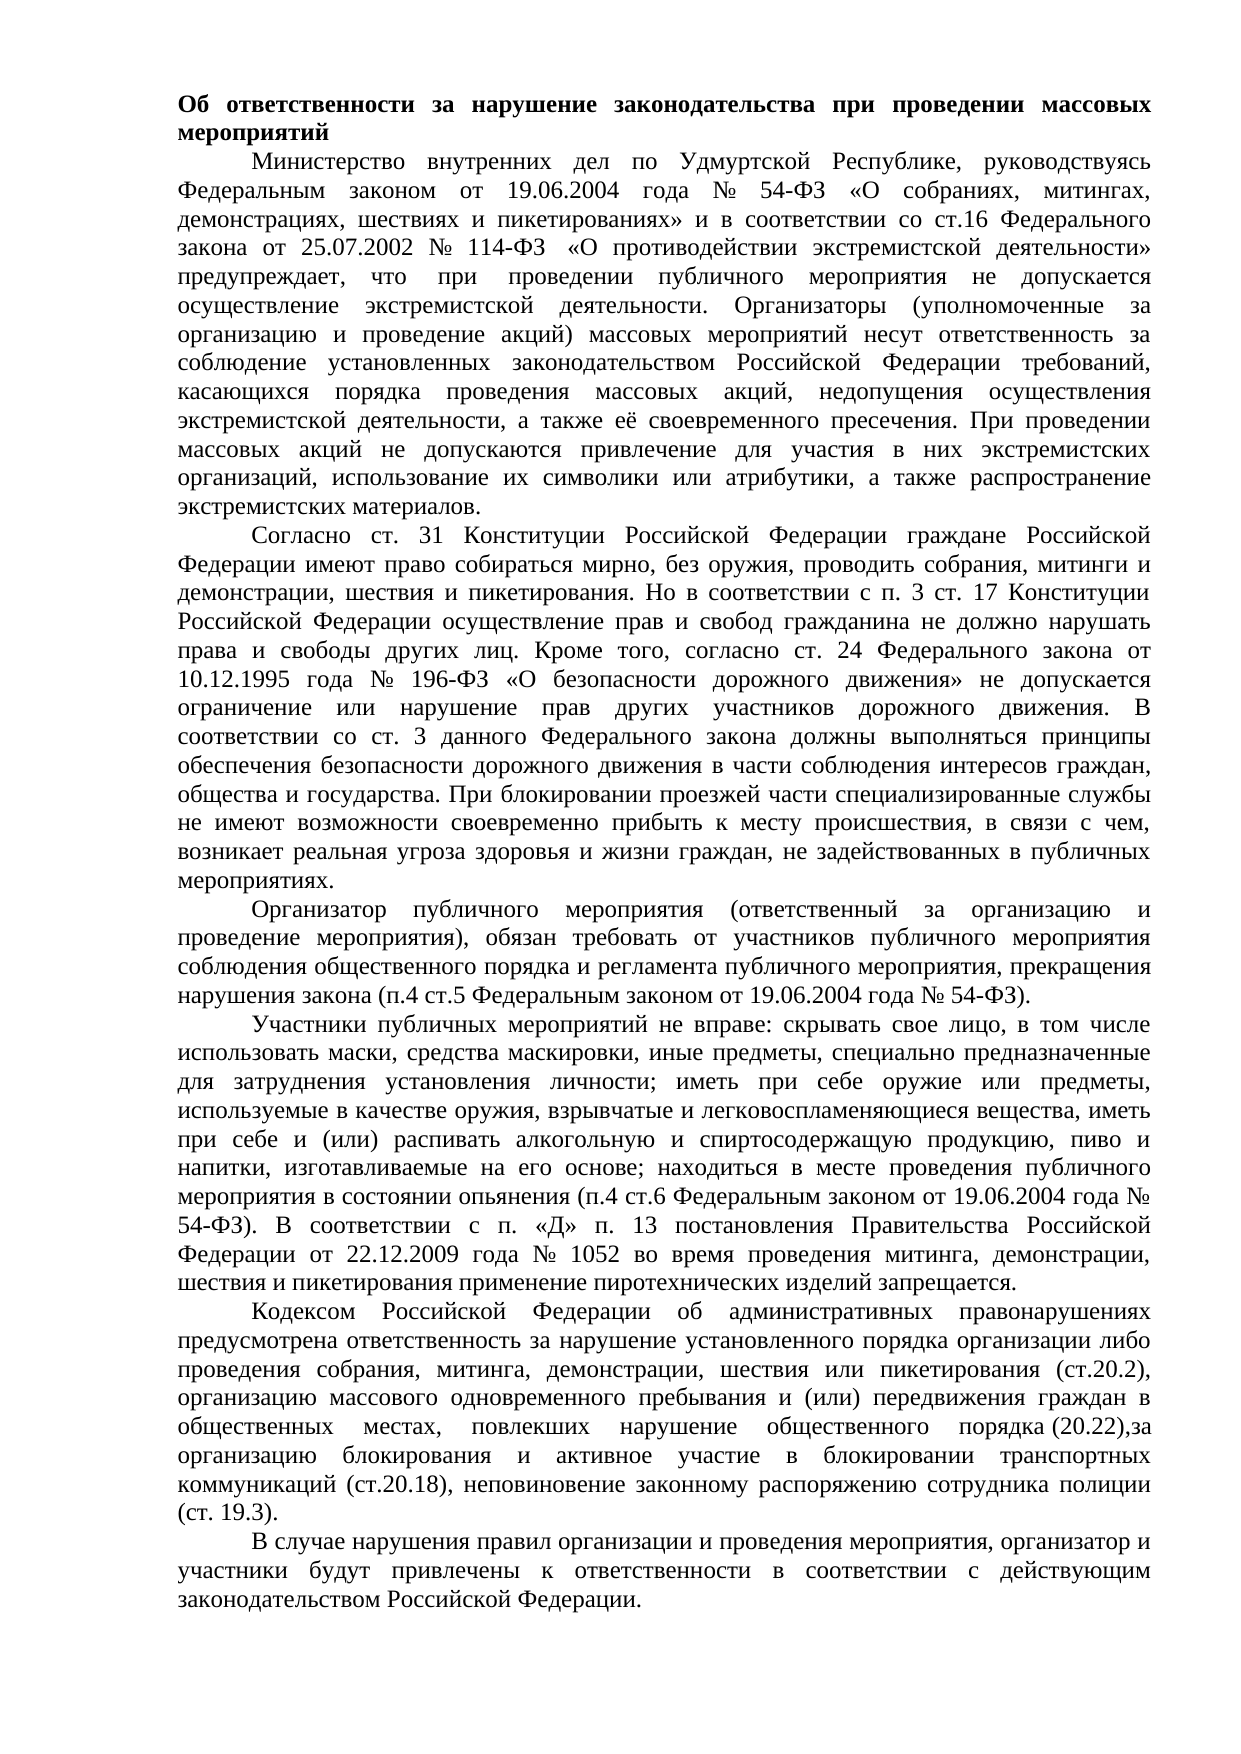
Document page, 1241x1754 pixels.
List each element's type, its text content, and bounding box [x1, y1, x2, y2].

text В случае нарушения правил организации и проведения мероприятия, организатор и участники будут привлечены к ответственности в соответствии с действующим законодательством Российской Федерации. [177, 1526, 1152, 1612]
text Министерство внутренних дел по Удмуртской Республике, руководствуясь Федеральным законом от 19.06.2004 года № 54-ФЗ «О собраниях, митингах, демонстрациях, шествиях и пикетированиях» и в соответствии со ст.16 Федерального закона от 25.07.2002 № 114-ФЗ «О противодействии экстремистской деятельности» предупреждает, что при проведении публичного мероприятия не допускается осуществление экстремистской деятельности. Организаторы (уполномоченные за организацию и проведение акций) массовых мероприятий несут ответственность за соблюдение установленных законодательством Российской Федерации требований, касающихся порядка проведения массовых акций, недопущения осуществления экстремистской деятельности, а также её своевременного пресечения. При проведении массовых акций не допускаются привлечение для участия в них экстремистских организаций, использование их символики или атрибутики, а также распространение экстремистских материалов. [177, 146, 1152, 520]
text Согласно ст. 31 Конституции Российской Федерации граждане Российской Федерации имеют право собираться мирно, без оружия, проводить собрания, митинги и демонстрации, шествия и пикетирования. Но в соответствии с п. 3 ст. 17 Конституции Российской Федерации осуществление прав и свобод гражданина не должно нарушать права и свободы других лиц. Кроме того, согласно ст. 24 Федерального закона от 10.12.1995 года № 196-ФЗ «О безопасности дорожного движения» не допускается ограничение или нарушение прав других участников дорожного движения. В соответствии со ст. 3 данного Федерального закона должны выполняться принципы обеспечения безопасности дорожного движения в части соблюдения интересов граждан, общества и государства. При блокировании проезжей части специализированные службы не имеют возможности своевременно прибыть к месту происшествия, в связи с чем, возникает реальная угроза здоровья и жизни граждан, не задействованных в публичных мероприятиях. [177, 520, 1152, 894]
text Об ответственности за нарушение законодательства при проведении массовых мероприятий [177, 89, 1152, 146]
text Участники публичных мероприятий не вправе: скрывать свое лицо, в том числе использовать маски, средства маскировки, иные предметы, специально предназначенные для затруднения установления личности; иметь при себе оружие или предметы, используемые в качестве оружия, взрывчатые и легковоспламеняющиеся вещества, иметь при себе и (или) распивать алкогольную и спиртосодержащую продукцию, пиво и напитки, изготавливаемые на его основе; находиться в месте проведения публичного мероприятия в состоянии опьянения (п.4 ст.6 Федеральным законом от 19.06.2004 года № 54-ФЗ). В соответствии с п. «Д» п. 13 постановления Правительства Российской Федерации от 22.12.2009 года № 1052 во время проведения митинга, демонстрации, шествия и пикетирования применение пиротехнических изделий запрещается. [177, 1009, 1152, 1296]
text Кодексом Российской Федерации об административных правонарушениях предусмотрена ответственность за нарушение установленного порядка организации либо проведения собрания, митинга, демонстрации, шествия или пикетирования (ст.20.2), организацию массового одновременного пребывания и (или) передвижения граждан в общественных местах, повлекших нарушение общественного порядка (20.22),за организацию блокирования и активное участие в блокировании транспортных коммуникаций (ст.20.18), неповиновение законному распоряжению сотрудника полиции (ст. 19.3). [177, 1296, 1152, 1526]
text Организатор публичного мероприятия (ответственный за организацию и проведение мероприятия), обязан требовать от участников публичного мероприятия соблюдения общественного порядка и регламента публичного мероприятия, прекращения нарушения закона (п.4 ст.5 Федеральным законом от 19.06.2004 года № 54-ФЗ). [177, 894, 1152, 1009]
